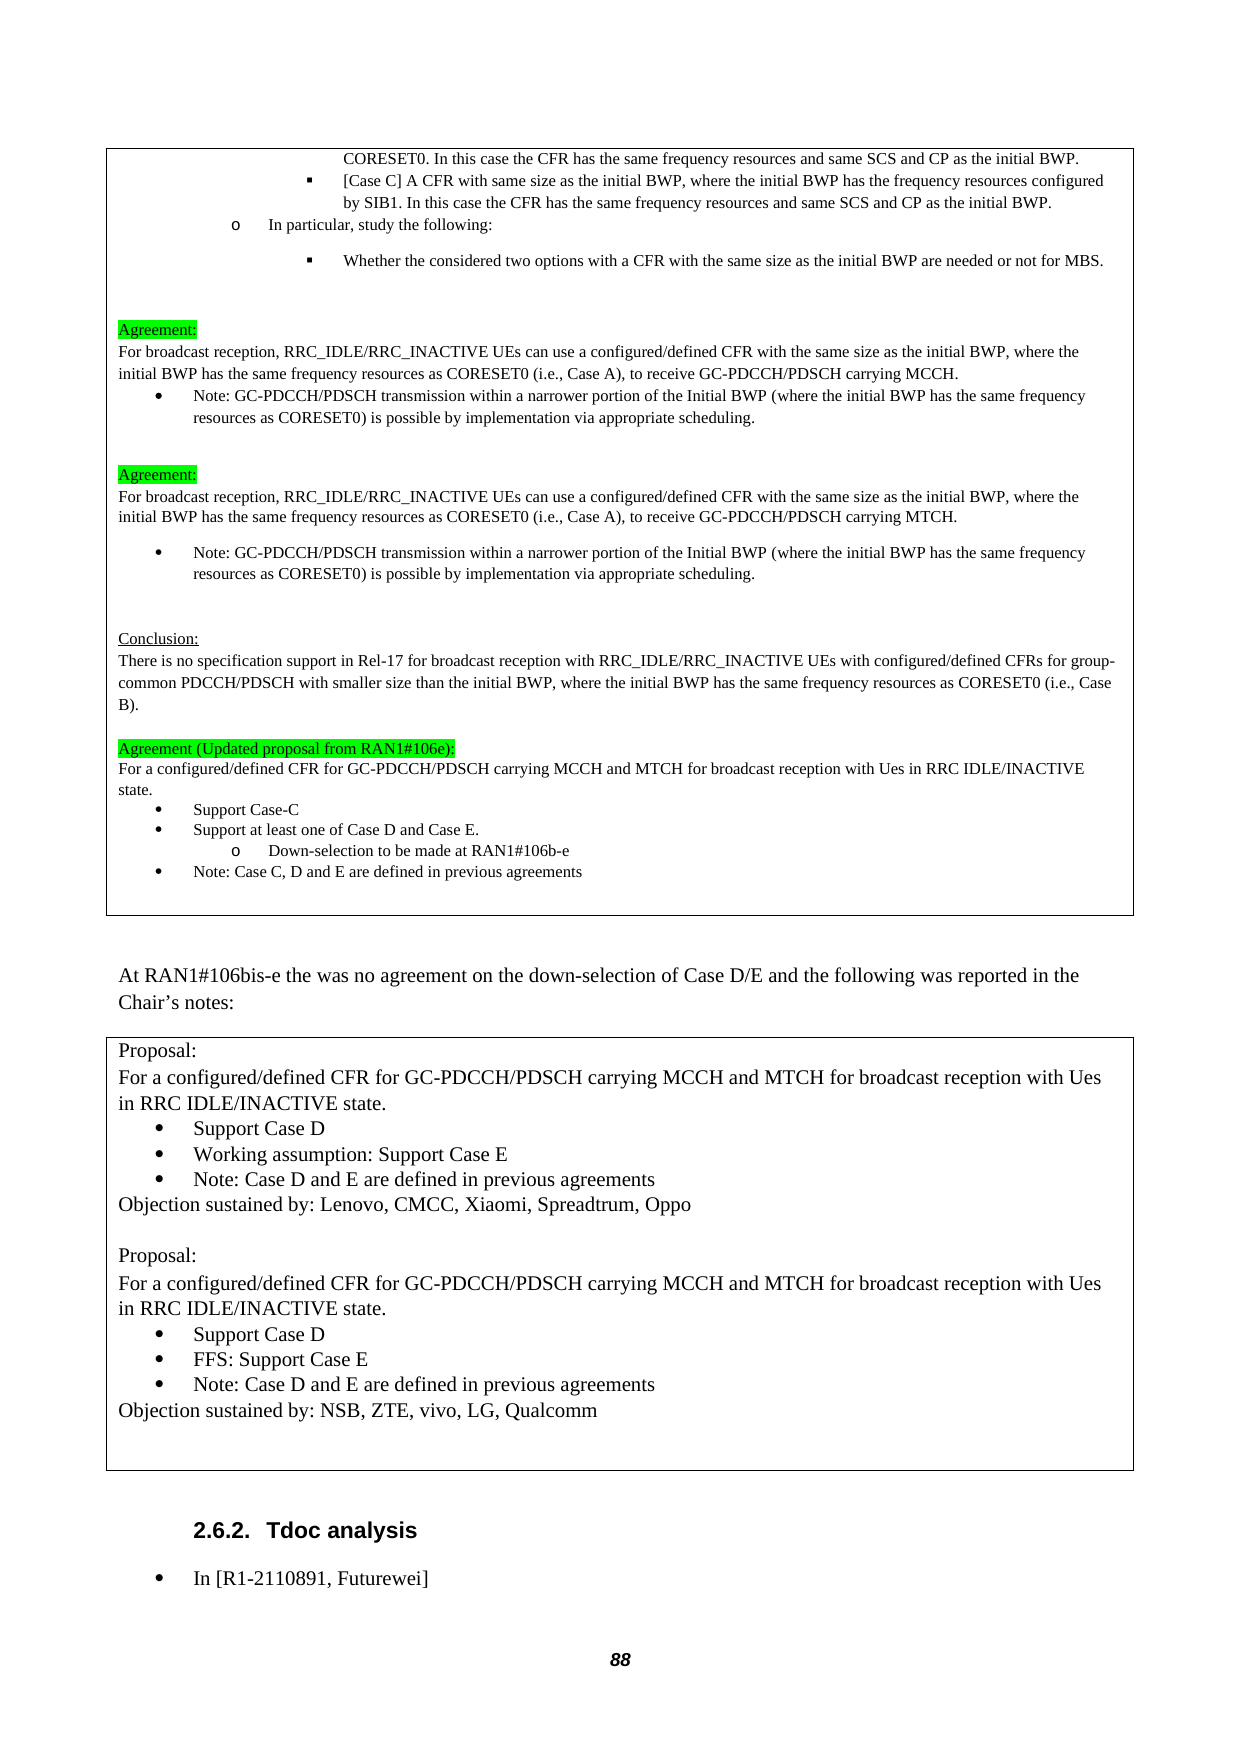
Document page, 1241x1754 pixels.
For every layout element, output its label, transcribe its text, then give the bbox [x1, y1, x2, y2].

list In [R1-2110891, Futurewei] [156, 1566, 1122, 1590]
subtitle Tdoc analysis [193, 1517, 1122, 1543]
table_header Proposal: For a configured/defined CFR for GC-PDCCH/PDSCH carrying MCCH and MTCH for broadcast reception with Ues in RRC IDLE/INACTIVE state. Support Case D Working assumption: Support Case E Note: Case D and E are defined in previous agreements Objection sustained by: Lenovo, CMCC, Xiaomi, Spreadtrum, Oppo Proposal: For a configured/defined CFR for GC-PDCCH/PDSCH carrying MCCH and MTCH for broadcast reception with Ues in RRC IDLE/INACTIVE state. Support Case D FFS: Support Case E Note: Case D and E are defined in previous agreements Objection sustained by: NSB, ZTE, vivo, LG, Qualcomm [107, 1038, 1133, 1469]
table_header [107, 149, 1133, 915]
text At RAN1#106bis-e the was no agreement on the down-selection of Case D/E and the following was reported in the Chair’s notes: [118, 963, 1122, 1014]
